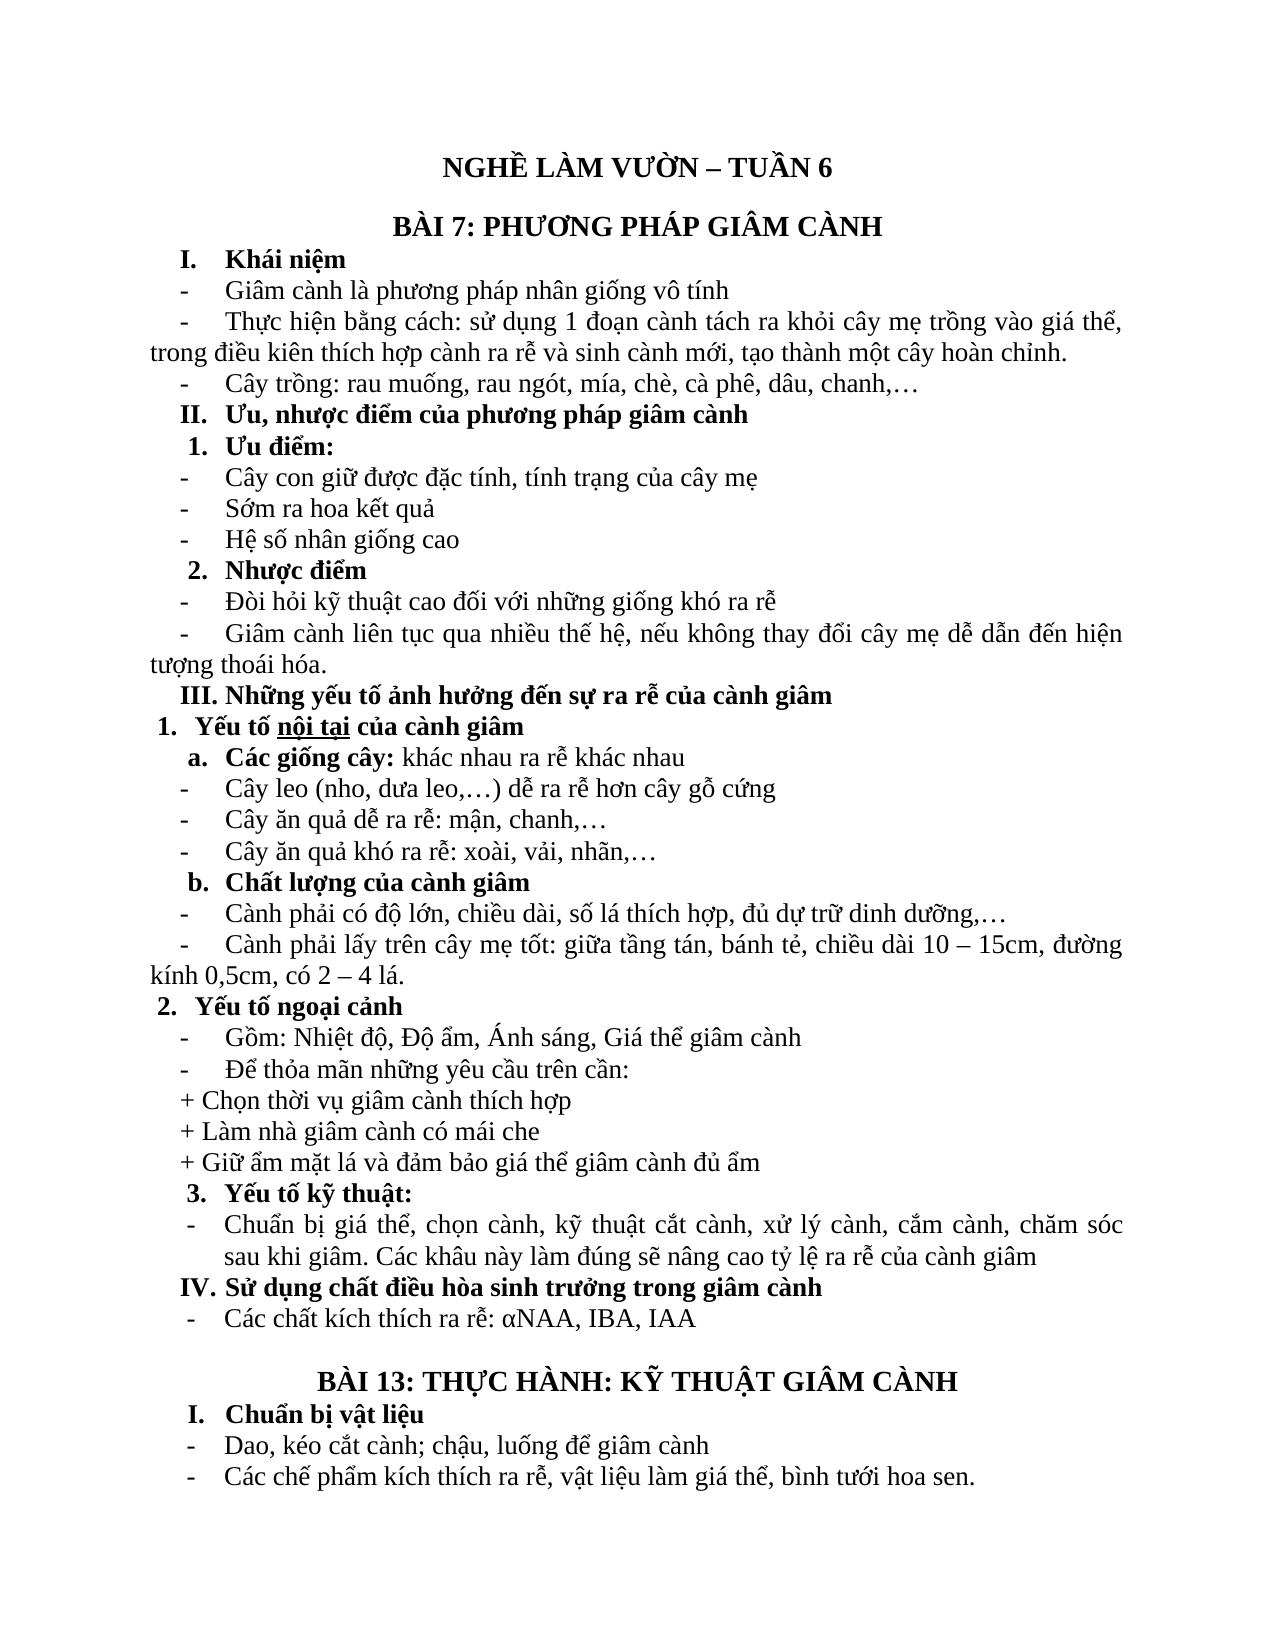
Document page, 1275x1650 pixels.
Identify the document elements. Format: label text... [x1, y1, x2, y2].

list Hệ số nhân giống cao [150, 523, 1125, 554]
list Gồm: Nhiệt độ, Độ ẩm, Ánh sáng, Giá thể giâm cành [150, 1022, 1125, 1053]
list Các giống cây: khác nhau ra rễ khác nhau [187, 741, 1125, 772]
list Cây ăn quả dễ ra rễ: mận, chanh,… [150, 803, 1125, 835]
list Các chất kích thích ra rễ: αNAA, IBA, IAA [186, 1302, 1125, 1333]
list Các chế phẩm kích thích ra rễ, vật liệu làm giá thể, bình tưới hoa sen. [186, 1460, 1125, 1491]
list Yếu tố nội tại của cành giâm [157, 710, 1125, 741]
list Cây con giữ được đặc tính, tính trạng của cây mẹ [150, 461, 1125, 492]
list Cây leo (nho, dưa leo,…) dễ ra rễ hơn cây gỗ cứng [150, 772, 1125, 803]
list Nhược điểm [187, 554, 1125, 586]
list Khái niệm [150, 243, 1125, 274]
list Giâm cành liên tục qua nhiều thế hệ, nếu không thay đổi cây mẹ dễ dẫn đến hiện tượng thoái hóa. [150, 617, 1125, 679]
text NGHỀ LÀM VƯỜN – TUẦN 6 [150, 150, 1125, 183]
list Chất lượng của cành giâm [187, 866, 1125, 897]
list BÀI 13: THỰC HÀNH: KỸ THUẬT GIÂM CÀNH [150, 1364, 1125, 1398]
list Đòi hỏi kỹ thuật cao đối với những giống khó ra rễ [150, 586, 1125, 617]
list Chuẩn bị giá thể, chọn cành, kỹ thuật cắt cành, xử lý cành, cắm cành, chăm sóc sau khi giâm. Các khâu này làm đúng sẽ nâng cao tỷ lệ ra rễ của cành giâm [186, 1208, 1125, 1271]
list Giâm cành là phương pháp nhân giống vô tính [150, 274, 1125, 305]
list Dao, kéo cắt cành; chậu, luống để giâm cành [186, 1429, 1125, 1460]
list Ưu, nhược điểm của phương pháp giâm cành [150, 399, 1125, 430]
list + Chọn thời vụ giâm cành thích hợp [179, 1084, 1125, 1115]
list Cành phải có độ lớn, chiều dài, số lá thích hợp, đủ dự trữ dinh dưỡng,… [150, 897, 1125, 928]
list BÀI 7: PHƯƠNG PHÁP GIÂM CÀNH [150, 209, 1125, 243]
list Những yếu tố ảnh hưởng đến sự ra rễ của cành giâm [150, 679, 1125, 710]
list Cây ăn quả khó ra rễ: xoài, vải, nhãn,… [150, 835, 1125, 866]
list Sử dụng chất điều hòa sinh trưởng trong giâm cành [150, 1271, 1125, 1302]
list Để thỏa mãn những yêu cầu trên cần: [150, 1053, 1125, 1084]
list Ưu điểm: [187, 430, 1125, 461]
list + Giữ ẩm mặt lá và đảm bảo giá thể giâm cành đủ ẩm [179, 1146, 1125, 1177]
list Cành phải lấy trên cây mẹ tốt: giữa tầng tán, bánh tẻ, chiều dài 10 – 15cm, đường kính 0,5cm, có 2 – 4 lá. [150, 928, 1125, 990]
list + Làm nhà giâm cành có mái che [179, 1115, 1125, 1146]
list Cây trồng: rau muống, rau ngót, mía, chè, cà phê, dâu, chanh,… [150, 367, 1125, 399]
list Chuẩn bị vật liệu [150, 1398, 1125, 1429]
list Sớm ra hoa kết quả [150, 492, 1125, 523]
list Thực hiện bằng cách: sử dụng 1 đoạn cành tách ra khỏi cây mẹ trồng vào giá thể, trong điều kiên thích hợp cành ra rễ và sinh cành mới, tạo thành một cây hoàn chỉnh. [150, 305, 1125, 367]
list Yếu tố ngoại cảnh [157, 990, 1125, 1022]
list Yếu tố kỹ thuật: [186, 1177, 1125, 1208]
